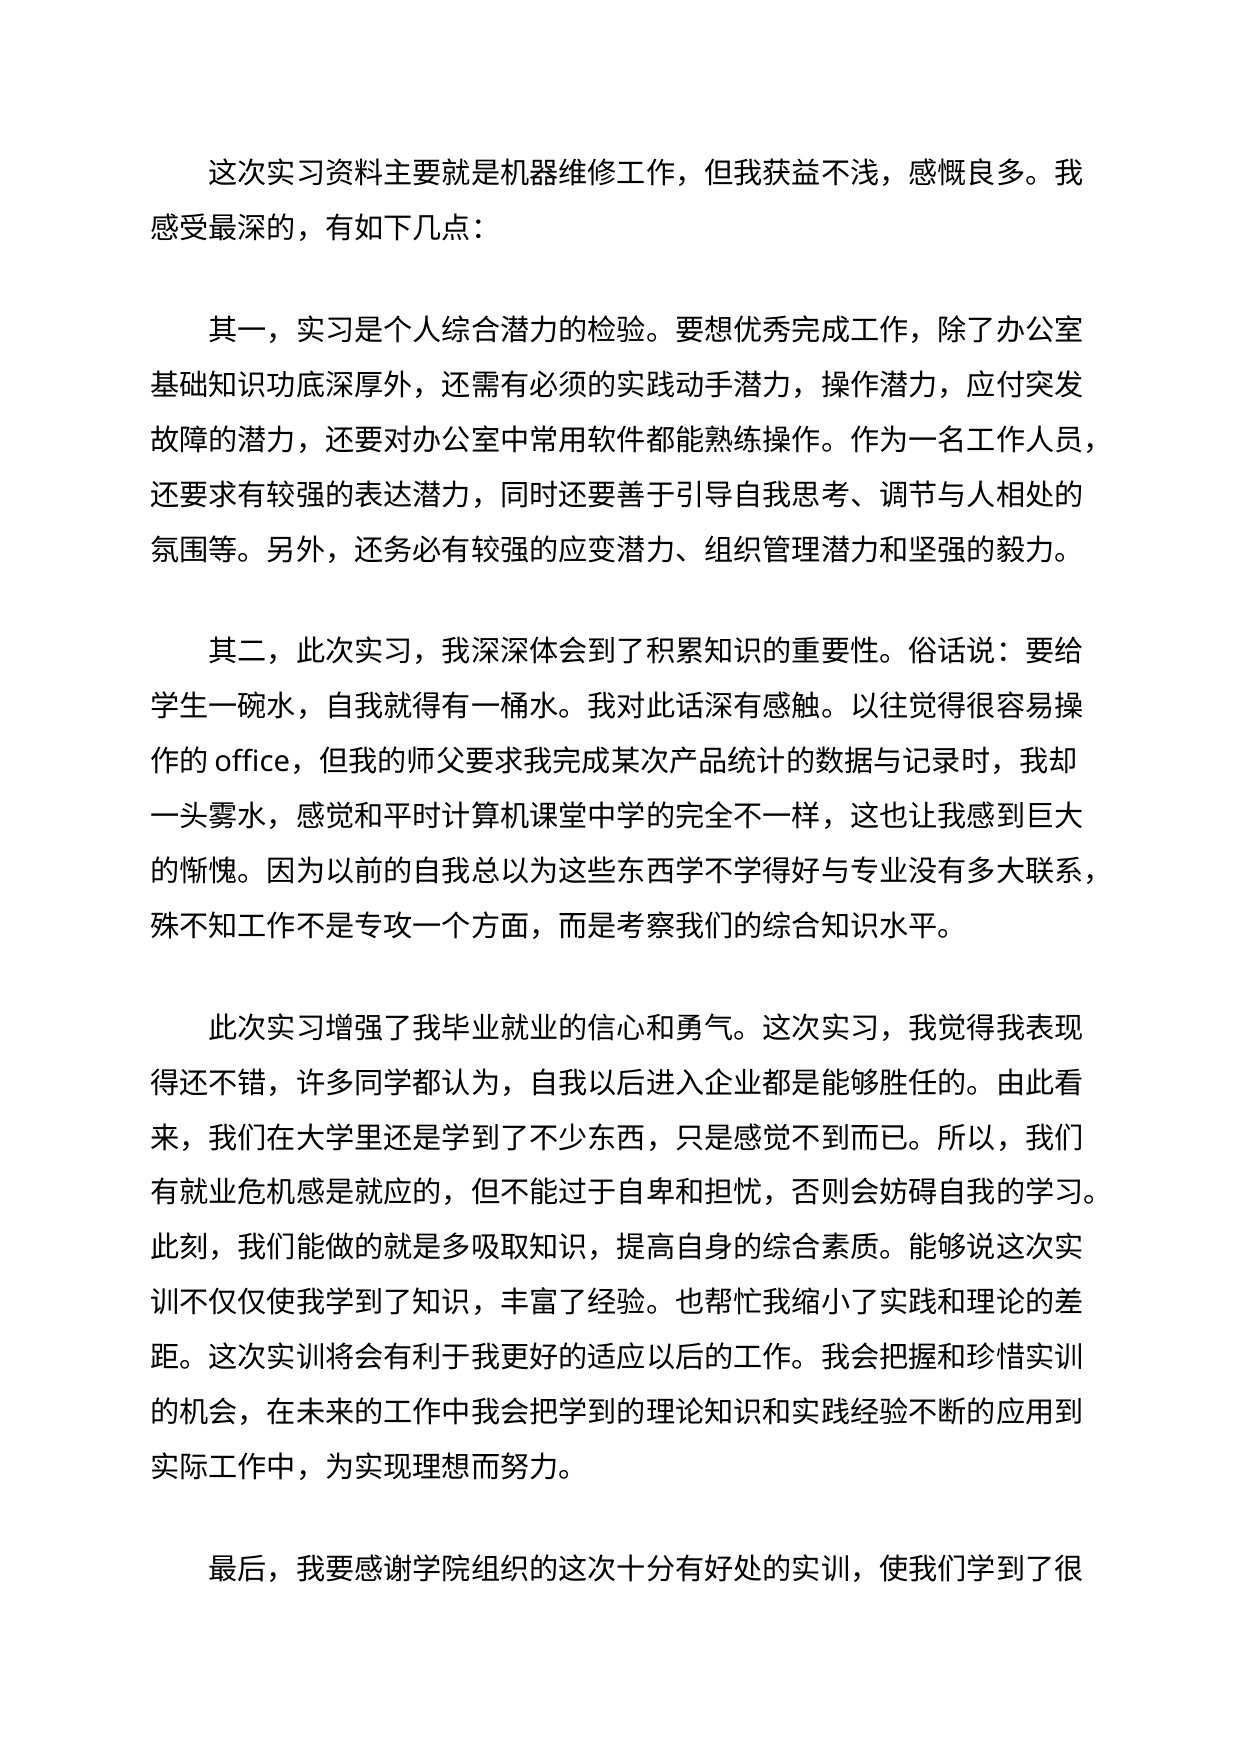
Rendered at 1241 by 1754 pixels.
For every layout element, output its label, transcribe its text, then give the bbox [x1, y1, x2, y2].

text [150, 1545, 1090, 1588]
text 此次实习增强了我毕业就业的信心和勇气。这次实习，我觉得我表现得还不错，许多同学都认为，自我以后进入企业都是能够胜任的。由此看来，我们在大学里还是学到了不少东西，只是感觉不到而已。所以，我们有就业危机感是就应的，但不能过于自卑和担忧，否则会妨碍自我的学习。此刻，我们能做的就是多吸取知识，提高自身的综合素质。能够说这次实训不仅仅使我学到了知识，丰富了经验。也帮忙我缩小了实践和理论的差距。这次实训将会有利于我更好的适应以后的工作。我会把握和珍惜实训的机会，在未来的工作中我会把学到的理论知识和实践经验不断的应用到实际工作中，为实现理想而努力。 [150, 1004, 1090, 1486]
text 其二，此次实习，我深深体会到了积累知识的重要性。俗话说：要给学生一碗水，自我就得有一桶水。我对此话深有感触。以往觉得很容易操作的office，但我的师父要求我完成某次产品统计的数据与记录时，我却一头雾水，感觉和平时计算机课堂中学的完全不一样，这也让我感到巨大的惭愧。因为以前的自我总以为这些东西学不学得好与专业没有多大联系，殊不知工作不是专攻一个方面，而是考察我们的综合知识水平。 [150, 628, 1090, 945]
text 这次实习资料主要就是机器维修工作，但我获益不浅，感慨良多。我感受最深的，有如下几点： [150, 150, 1090, 247]
text 其一，实习是个人综合潜力的检验。要想优秀完成工作，除了办公室基础知识功底深厚外，还需有必须的实践动手潜力，操作潜力，应付突发故障的潜力，还要对办公室中常用软件都能熟练操作。作为一名工作人员，还要求有较强的表达潜力，同时还要善于引导自我思考、调节与人相处的氛围等。另外，还务必有较强的应变潜力、组织管理潜力和坚强的毅力。 [150, 307, 1090, 568]
